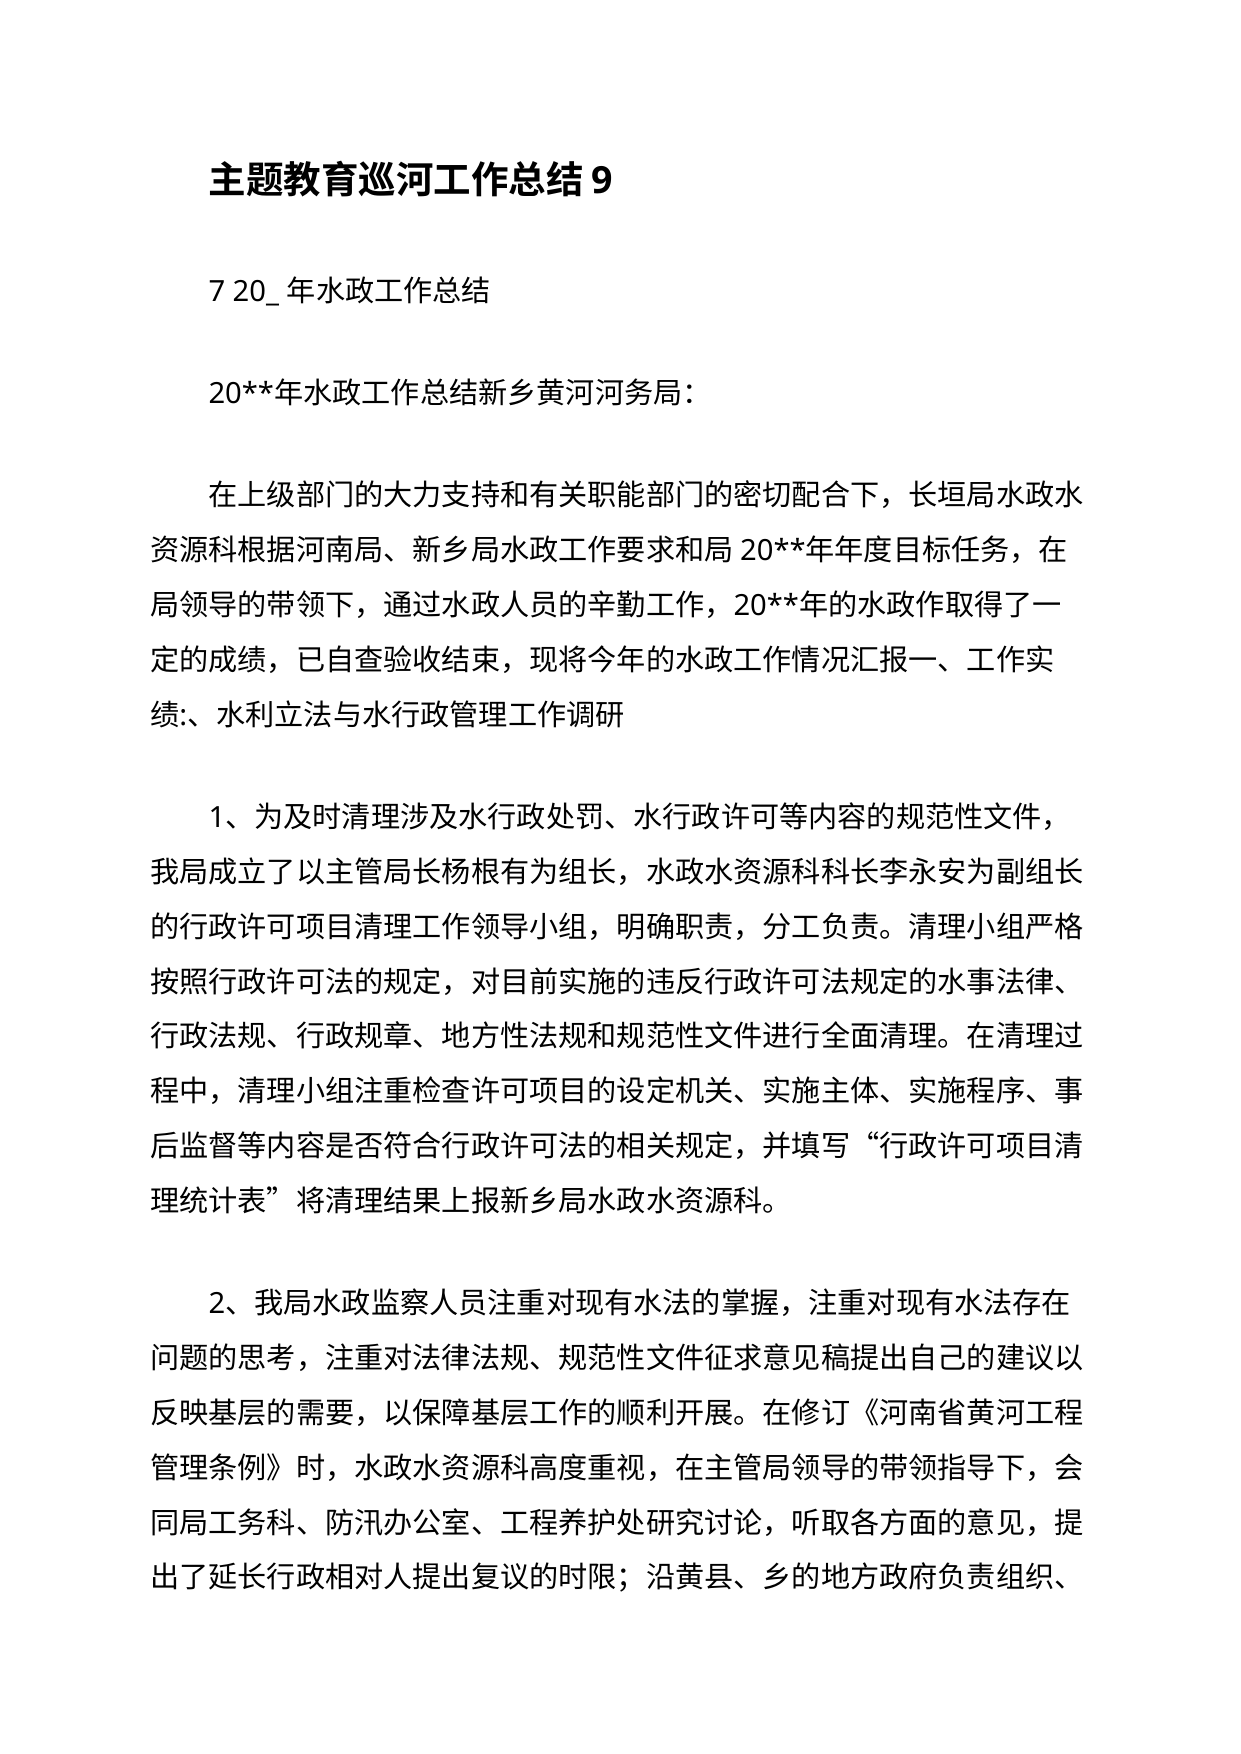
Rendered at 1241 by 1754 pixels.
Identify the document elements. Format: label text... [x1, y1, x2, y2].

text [150, 1279, 1090, 1596]
text 在上级部门的大力支持和有关职能部门的密切配合下，长垣局水政水资源科根据河南局、新乡局水政工作要求和局 20**年年度目标任务，在局领导的带领下，通过水政人员的辛勤工作，20**年的水政作取得了一定的成绩，已自查验收结束，现将今年的水政工作情况汇报一、工作实绩:、水利立法与水行政管理工作调研 [150, 472, 1090, 734]
text 7 20_ 年水政工作总结 [150, 268, 1090, 310]
text 1、为及时清理涉及水行政处罚、水行政许可等内容的规范性文件，我局成立了以主管局长杨根有为组长，水政水资源科科长李永安为副组长的行政许可项目清理工作领导小组，明确职责，分工负责。清理小组严格按照行政许可法的规定，对目前实施的违反行政许可法规定的水事法律、行政法规、行政规章、地方性法规和规范性文件进行全面清理。在清理过程中，清理小组注重检查许可项目的设定机关、实施主体、实施程序、事后监督等内容是否符合行政许可法的相关规定，并填写“行政许可项目清理统计表”将清理结果上报新乡局水政水资源科。 [150, 793, 1090, 1220]
text 20**年水政工作总结新乡黄河河务局： [150, 369, 1090, 412]
text 主题教育巡河工作总结9 [150, 150, 1090, 204]
